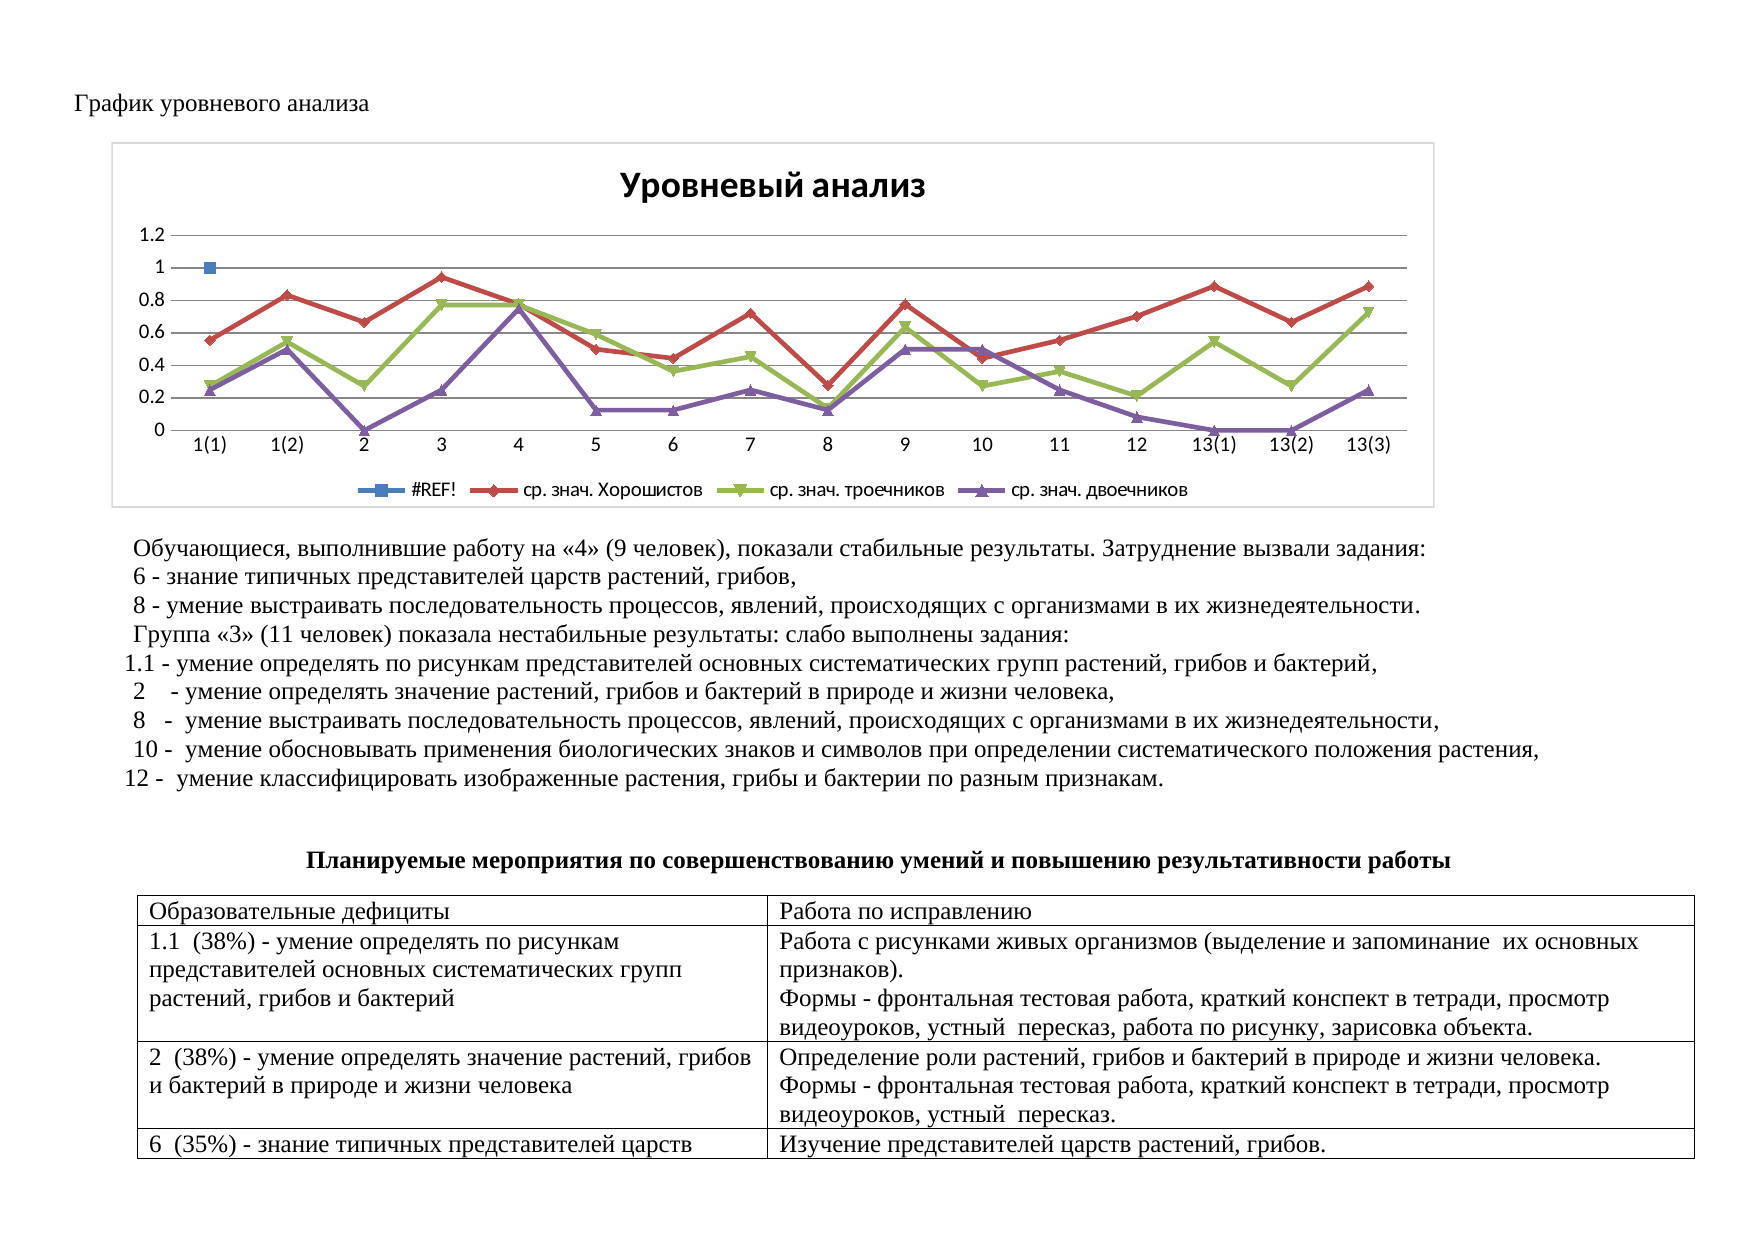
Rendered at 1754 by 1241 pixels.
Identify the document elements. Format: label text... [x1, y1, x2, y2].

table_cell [768, 1129, 1694, 1158]
table_cell 1.1 (38%) - умение определять по рисункам представителей основных систематических групп растений, грибов и бактерий [138, 926, 767, 1041]
text Обучающиеся, выполнившие работу на «4» (9 человек), показали стабильные результаты. Затруднение вызвали задания: [74, 533, 1683, 561]
text График уровневого анализа [74, 88, 1683, 117]
text 1.1 - умение определять по рисункам представителей основных систематических групп растений, грибов и бактерий, [74, 648, 1683, 676]
table_header Образовательные дефициты [138, 896, 767, 925]
table_cell Определение роли растений, грибов и бактерий в природе и жизни человека. Формы - фронтальная тестовая работа, краткий конспект в тетради, просмотр видеоуроков, устный пересказ. [768, 1042, 1694, 1128]
text 8 - умение выстраивать последовательность процессов, явлений, происходящих с организмами в их жизнедеятельности. [74, 590, 1683, 619]
text 12 - умение классифицировать изображенные растения, грибы и бактерии по разным признакам. [74, 763, 1683, 791]
text 10 - умение обосновывать применения биологических знаков и символов при определении систематического положения растения, [133, 734, 1683, 763]
list - умение определять значение растений, грибов и бактерий в природе и жизни человека, [133, 676, 1683, 705]
text Планируемые мероприятия по совершенствованию умений и повышению результативности работы [74, 845, 1683, 874]
text 6 - знание типичных представителей царств растений, грибов, [74, 561, 1683, 590]
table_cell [138, 1129, 767, 1158]
text Группа «3» (11 человек) показала нестабильные результаты: слабо выполнены задания: [74, 619, 1683, 648]
table_cell Работа с рисунками живых организмов (выделение и запоминание их основных признаков). Формы - фронтальная тестовая работа, краткий конспект в тетради, просмотр видеоуроков, устный пересказ, работа по рисунку, зарисовка объекта. [768, 926, 1694, 1041]
text 8 - умение выстраивать последовательность процессов, явлений, происходящих с организмами в их жизнедеятельности, [133, 705, 1683, 734]
table_cell 2 (38%) - умение определять значение растений, грибов и бактерий в природе и жизни человека [138, 1042, 767, 1128]
table_header Работа по исправлению [768, 896, 1694, 925]
